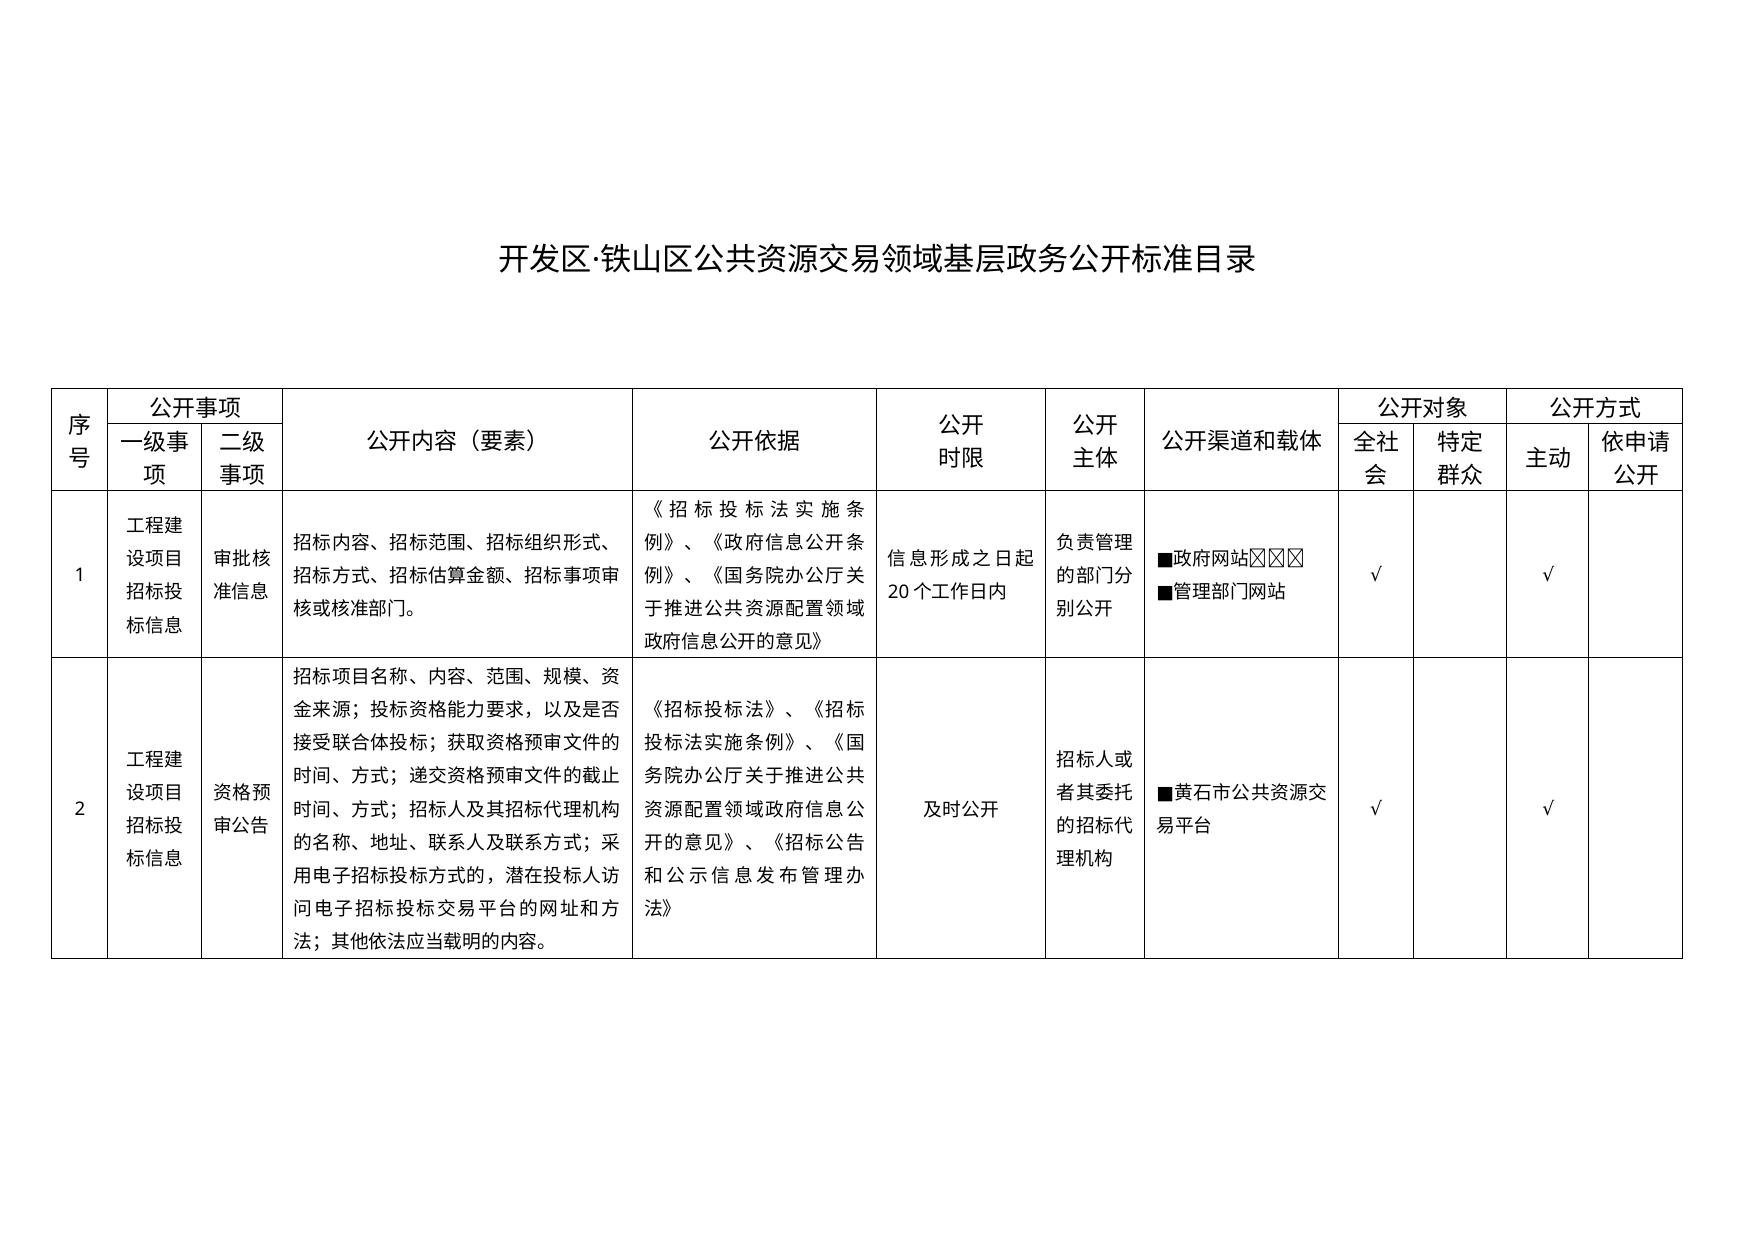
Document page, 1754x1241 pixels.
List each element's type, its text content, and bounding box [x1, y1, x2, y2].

table_header 公开 时限 [877, 389, 1045, 490]
table_cell 《招标投标法实施条例》、《政府信息公开条例》、《国务院办公厅关于推进公共资源配置领域政府信息公开的意见》 [633, 491, 876, 657]
table_cell 一级事项 [108, 424, 201, 490]
table_cell 招标人或者其委托的招标代理机构 [1046, 658, 1144, 957]
table_header 序号 [52, 389, 107, 490]
table_cell 招标项目名称、内容、范围、规模、资金来源；投标资格能力要求，以及是否接受联合体投标；获取资格预审文件的时间、方式；递交资格预审文件的截止时间、方式；招标人及其招标代理机构的名称、地址、联系人及联系方式；采用电子招标投标方式的，潜在投标人访问电子招标投标交易平台的网址和方法；其他依法应当载明的内容。 [283, 658, 632, 957]
table_header 公开 主体 [1046, 389, 1144, 490]
table_cell 二级事项 [202, 424, 282, 490]
table_cell 依申请公开 [1589, 424, 1682, 490]
table_cell ■黄石市公共资源交易平台 [1145, 658, 1338, 957]
table_cell [1589, 658, 1682, 957]
table_cell 主动 [1507, 424, 1588, 490]
table_cell 1 [52, 491, 107, 657]
table_cell 工程建设项目招标投标信息 [108, 491, 201, 657]
table_cell [1414, 491, 1506, 657]
table_cell ■政府网站 ■管理部门网站 [1145, 491, 1338, 657]
table_cell 全社会 [1339, 424, 1413, 490]
table_cell 资格预审公告 [202, 658, 282, 957]
table_cell 工程建设项目招标投标信息 [108, 658, 201, 957]
table_cell 特定 群众 [1414, 424, 1506, 490]
subtitle 开发区·铁山区公共资源交易领域基层政务公开标准目录 [150, 223, 1604, 290]
table_header 公开方式 [1507, 389, 1682, 423]
table_cell 负责管理的部门分别公开 [1046, 491, 1144, 657]
table_cell 及时公开 [877, 658, 1045, 957]
table_cell 2 [52, 658, 107, 957]
table_cell 审批核准信息 [202, 491, 282, 657]
table_header 公开渠道和载体 [1145, 389, 1338, 490]
table_cell 《招标投标法》、《招标投标法实施条例》、《国务院办公厅关于推进公共资源配置领域政府信息公开的意见》、《招标公告和公示信息发布管理办法》 [633, 658, 876, 957]
table_cell [1589, 491, 1682, 657]
table_cell √ [1507, 658, 1588, 957]
table_header 公开对象 [1339, 389, 1506, 423]
table_cell √ [1507, 491, 1588, 657]
table_header 公开依据 [633, 389, 876, 490]
table_header 公开事项 [108, 389, 282, 423]
table_cell √ [1339, 491, 1413, 657]
table_cell 招标内容、招标范围、招标组织形式、招标方式、招标估算金额、招标事项审核或核准部门。 [283, 491, 632, 657]
table_cell 信息形成之日起20个工作日内 [877, 491, 1045, 657]
table_cell [1414, 658, 1506, 957]
table_header 公开内容（要素） [283, 389, 632, 490]
table_cell √ [1339, 658, 1413, 957]
